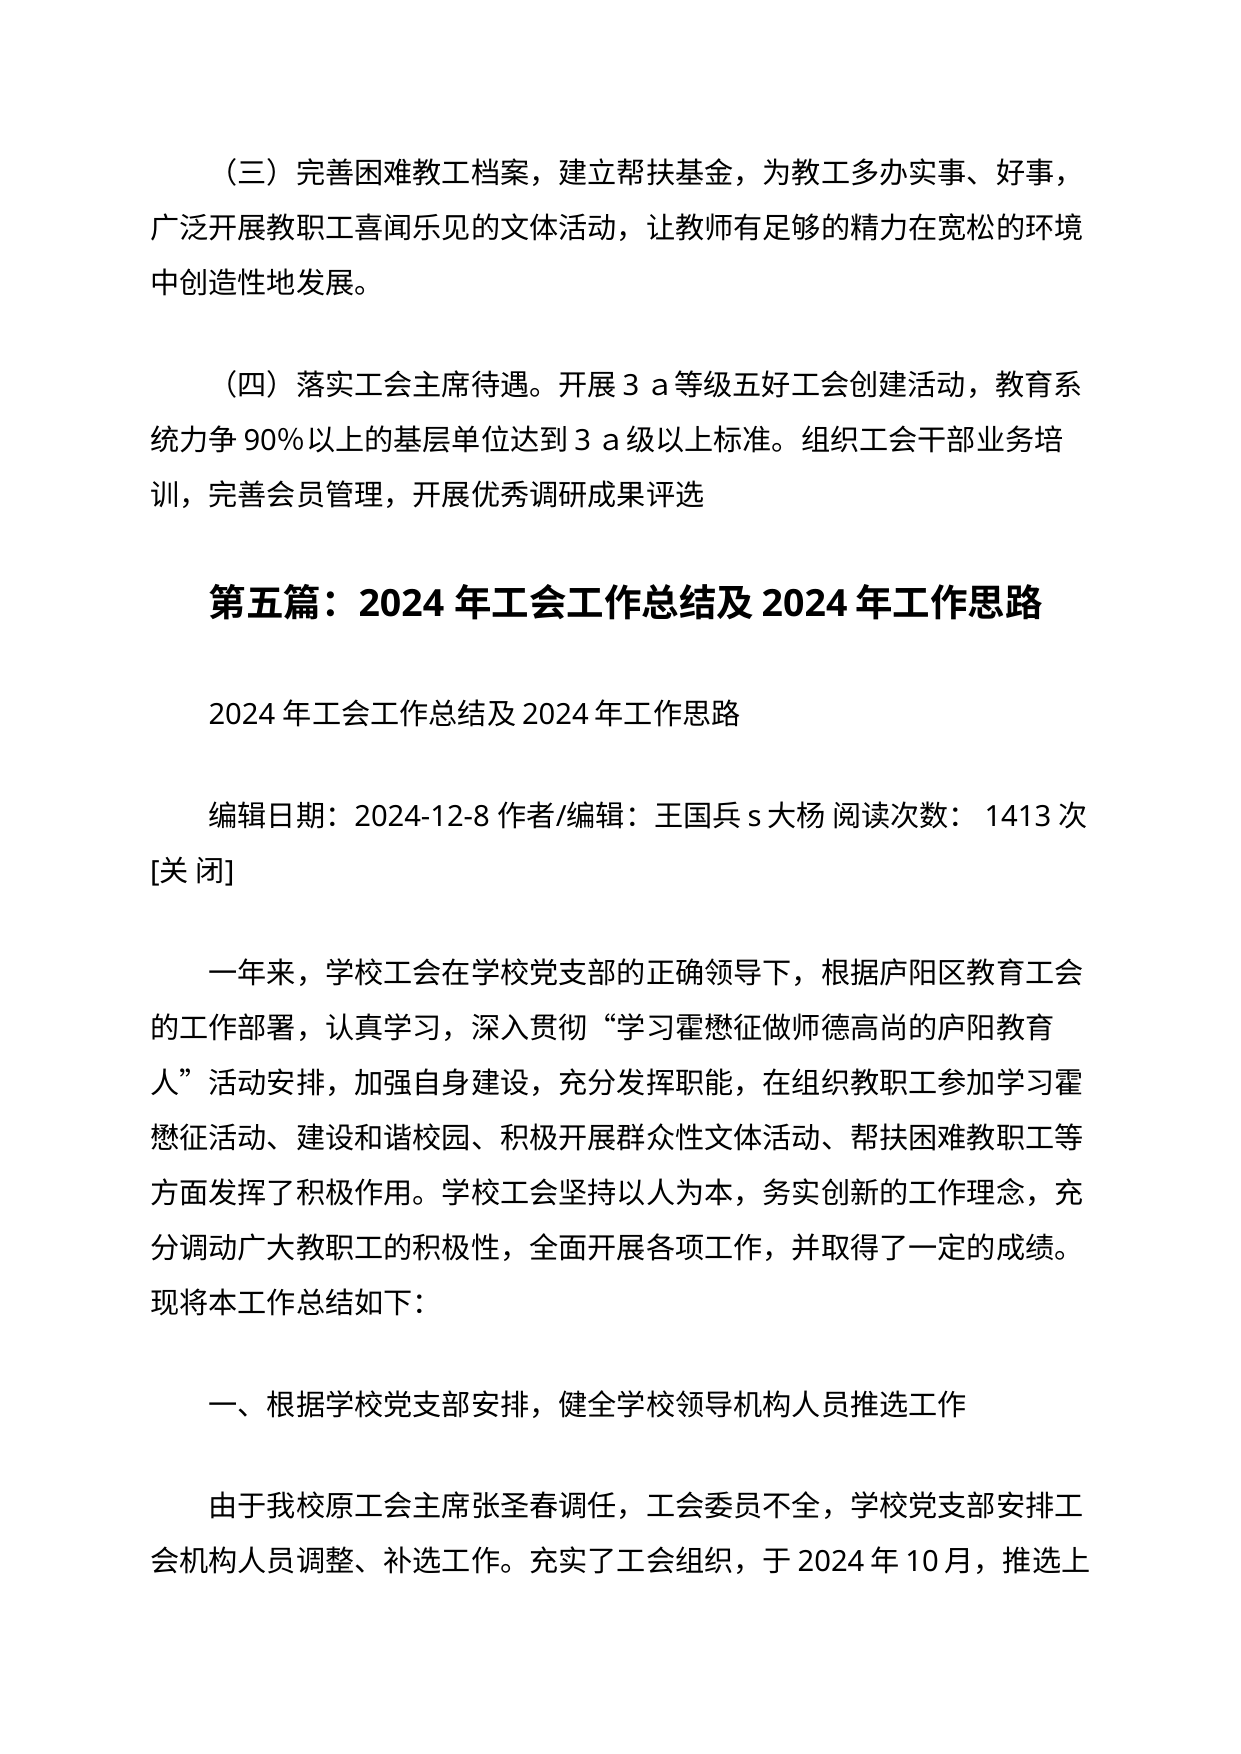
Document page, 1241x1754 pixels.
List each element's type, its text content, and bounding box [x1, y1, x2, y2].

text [150, 1483, 1090, 1580]
text 一年来，学校工会在学校党支部的正确领导下，根据庐阳区教育工会的工作部署，认真学习，深入贯彻“学习霍懋征做师德高尚的庐阳教育人”活动安排，加强自身建设，充分发挥职能，在组织教职工参加学习霍懋征活动、建设和谐校园、积极开展群众性文体活动、帮扶困难教职工等方面发挥了积极作用。学校工会坚持以人为本，务实创新的工作理念，充分调动广大教职工的积极性，全面开展各项工作，并取得了一定的成绩。现将本工作总结如下： [150, 950, 1090, 1322]
text 第五篇：2024 年工会工作总结及2024年工作思路 [150, 573, 1090, 628]
text 2024 年工会工作总结及2024年工作思路 [150, 691, 1090, 733]
text （四）落实工会主席待遇。开展3ａ等级五好工会创建活动，教育系统力争90％以上的基层单位达到3ａ级以上标准。组织工会干部业务培训，完善会员管理，开展优秀调研成果评选 [150, 362, 1090, 514]
text （三）完善困难教工档案，建立帮扶基金，为教工多办实事、好事，广泛开展教职工喜闻乐见的文体活动，让教师有足够的精力在宽松的环境中创造性地发展。 [150, 150, 1090, 302]
text 编辑日期：2024-12-8 作者/编辑：王国兵s大杨 阅读次数： 1413 次 [关 闭] [150, 793, 1090, 890]
text 一、根据学校党支部安排，健全学校领导机构人员推选工作 [150, 1381, 1090, 1423]
